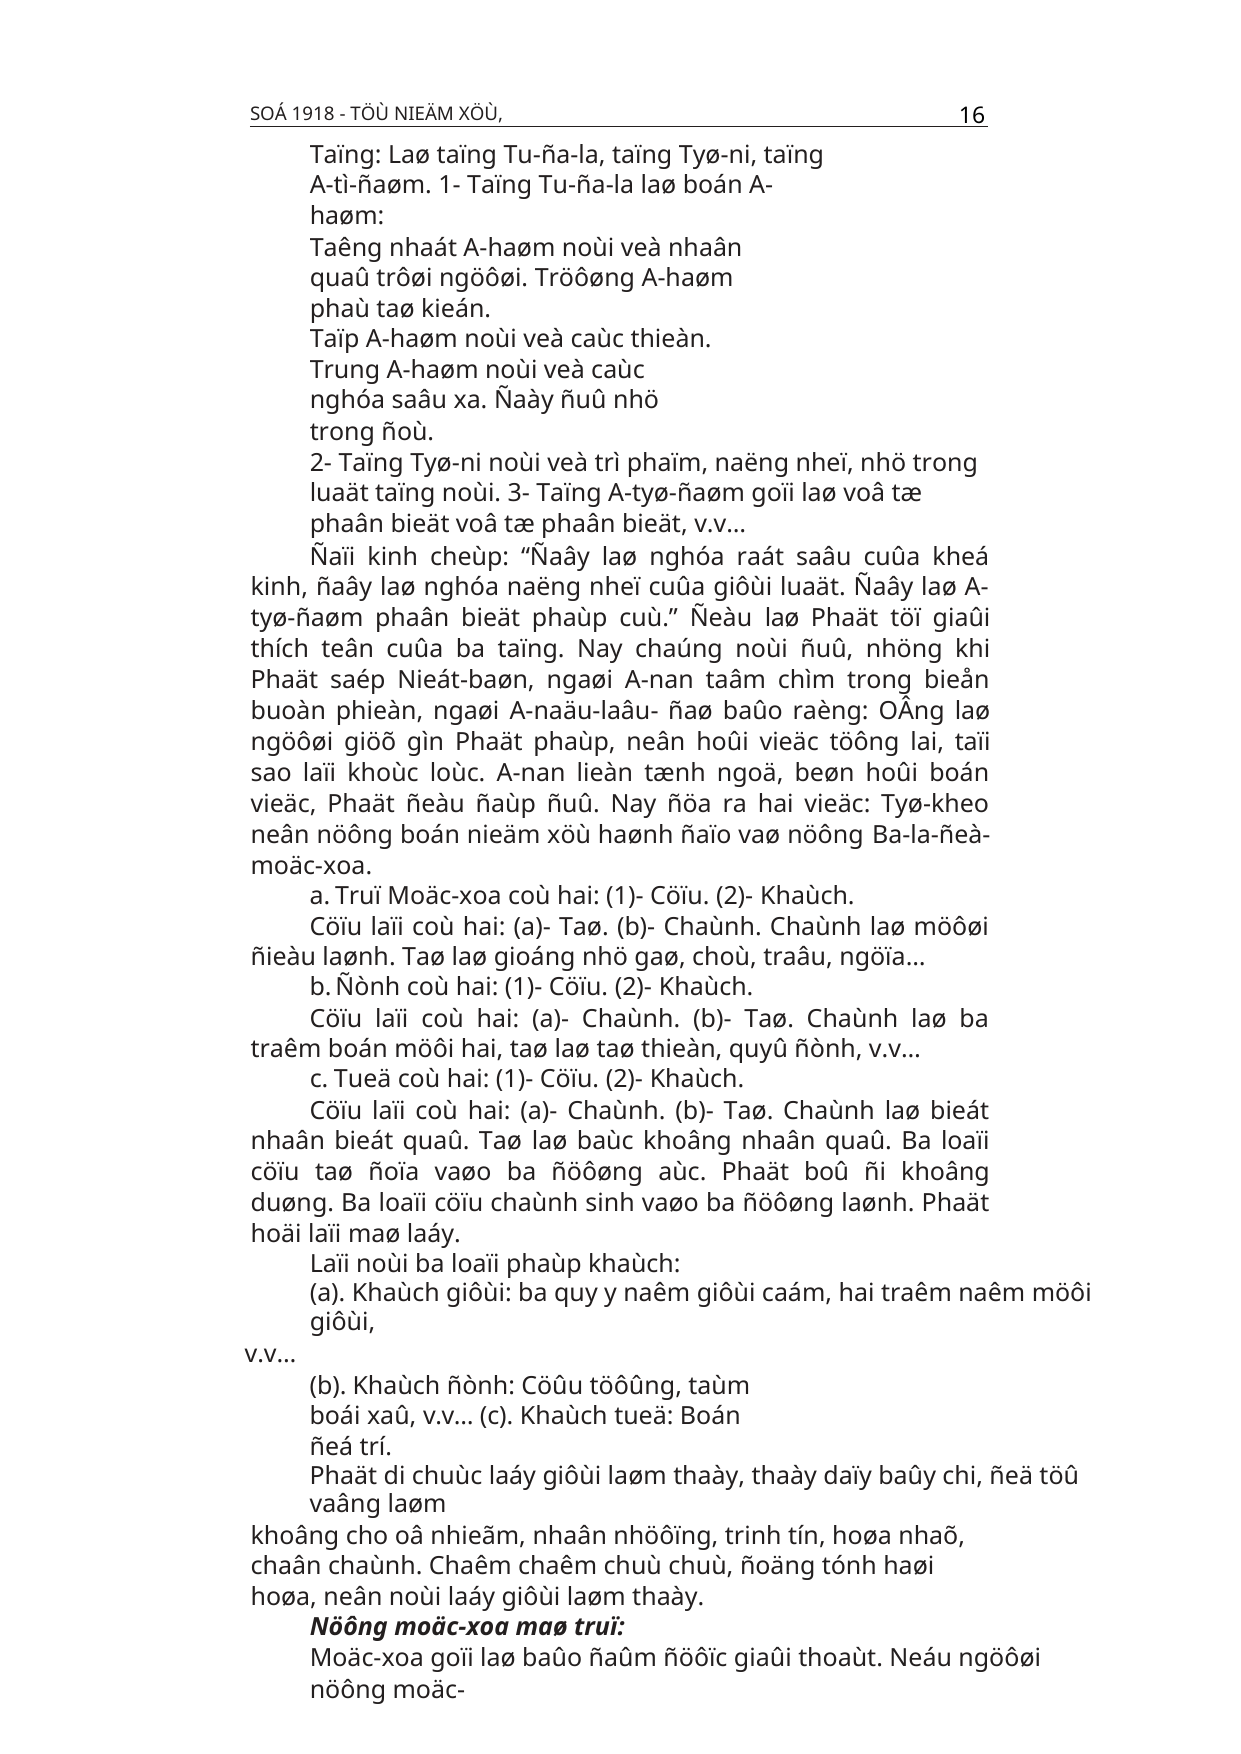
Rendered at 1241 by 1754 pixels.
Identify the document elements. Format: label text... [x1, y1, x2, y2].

text Taêng nhaát A-haøm noùi veà nhaân quaû trôøi ngöôøi. Tröôøng A-haøm phaù taø kieán. [309, 231, 786, 324]
list Tueä coù hai: (1)- Cöïu. (2)- Khaùch. [309, 1064, 1092, 1093]
subtitle Nöông moäc-xoa maø truï: [309, 1613, 1092, 1641]
text Ñaïi kinh cheùp: “Ñaây laø nghóa raát saâu cuûa kheá kinh, ñaây laø nghóa naëng nheï cuûa giôùi luaät. Ñaây laø A-tyø-ñaøm phaân bieät phaùp cuù.” Ñeàu laø Phaät töï giaûi thích teân cuûa ba taïng. Nay chaúng noùi ñuû, nhöng khi Phaät saép Nieát-baøn, ngaøi A-nan taâm chìm trong bieån buoàn phieàn, ngaøi A-naäu-laâu- ñaø baûo raèng: OÂng laø ngöôøi giöõ gìn Phaät phaùp, neân hoûi vieäc töông lai, taïi sao laïi khoùc loùc. A-nan lieàn tænh ngoä, beøn hoûi boán vieäc, Phaät ñeàu ñaùp ñuû. Nay ñöa ra hai vieäc: Tyø-kheo neân nöông boán nieäm xöù haønh ñaïo vaø nöông Ba-la-ñeà-moäc-xoa. [250, 540, 990, 882]
list Khaùch ñònh: Cöûu töôûng, taùm boái xaû, v.v… (c). Khaùch tueä: Boán ñeá trí. [309, 1369, 777, 1463]
text Phaät di chuùc laáy giôùi laøm thaày, thaày daïy baûy chi, ñeä töû vaâng laøm [309, 1463, 1092, 1518]
text Cöïu laïi coù hai: (a)- Chaùnh. (b)- Taø. Chaùnh laø bieát nhaân bieát quaû. Taø laø baùc khoâng nhaân quaû. Ba loaïi cöïu taø ñoïa vaøo ba ñöôøng aùc. Phaät boû ñi khoâng duøng. Ba loaïi cöïu chaùnh sinh vaøo ba ñöôøng laønh. Phaät hoäi laïi maø laáy. [250, 1094, 990, 1249]
list Ñònh coù hai: (1)- Cöïu. (2)- Khaùch. [309, 973, 1092, 1001]
text Cöïu laïi coù hai: (a)- Chaùnh. (b)- Taø. Chaùnh laø ba traêm boán möôi hai, taø laø taø thieàn, quyû ñònh, v.v… [250, 1003, 989, 1064]
text v.v… [106, 1336, 296, 1368]
text Laïi noùi ba loaïi phaùp khaùch: [309, 1249, 1092, 1278]
text Taïng: Laø taïng Tu-ña-la, taïng Tyø-ni, taïng A-tì-ñaøm. 1- Taïng Tu-ña-la laø boán A-haøm: [309, 138, 843, 231]
text khoâng cho oâ nhieãm, nhaân nhöôïng, trinh tín, hoøa nhaõ, chaân chaùnh. Chaêm chaêm chuù chuù, ñoäng tónh haøi hoøa, neân noùi laáy giôùi laøm thaày. [250, 1520, 997, 1613]
list Truï Moäc-xoa coù hai: (1)- Cöïu. (2)- Khaùch. [309, 882, 1092, 910]
text 2- Taïng Tyø-ni noùi veà trì phaïm, naëng nheï, nhö trong luaät taïng noùi. 3- Taïng A-tyø-ñaøm goïi laø voâ tæ phaân bieät voâ tæ phaân bieät, v.v… [309, 447, 987, 540]
text Moäc-xoa goïi laø baûo ñaûm ñöôïc giaûi thoaùt. Neáu ngöôøi nöông moäc- [309, 1641, 1092, 1705]
text Trung A-haøm noùi veà caùc nghóa saâu xa. Ñaày ñuû nhö trong ñoù. [309, 354, 710, 447]
text Cöïu laïi coù hai: (a)- Taø. (b)- Chaùnh. Chaùnh laø möôøi ñieàu laønh. Taø laø gioáng nhö gaø, choù, traâu, ngöïa… [250, 911, 990, 973]
text Taïp A-haøm noùi veà caùc thieàn. [309, 324, 1092, 353]
text (a). Khaùch giôùi: ba quy y naêm giôùi caám, hai traêm naêm möôi giôùi, [309, 1278, 1092, 1336]
